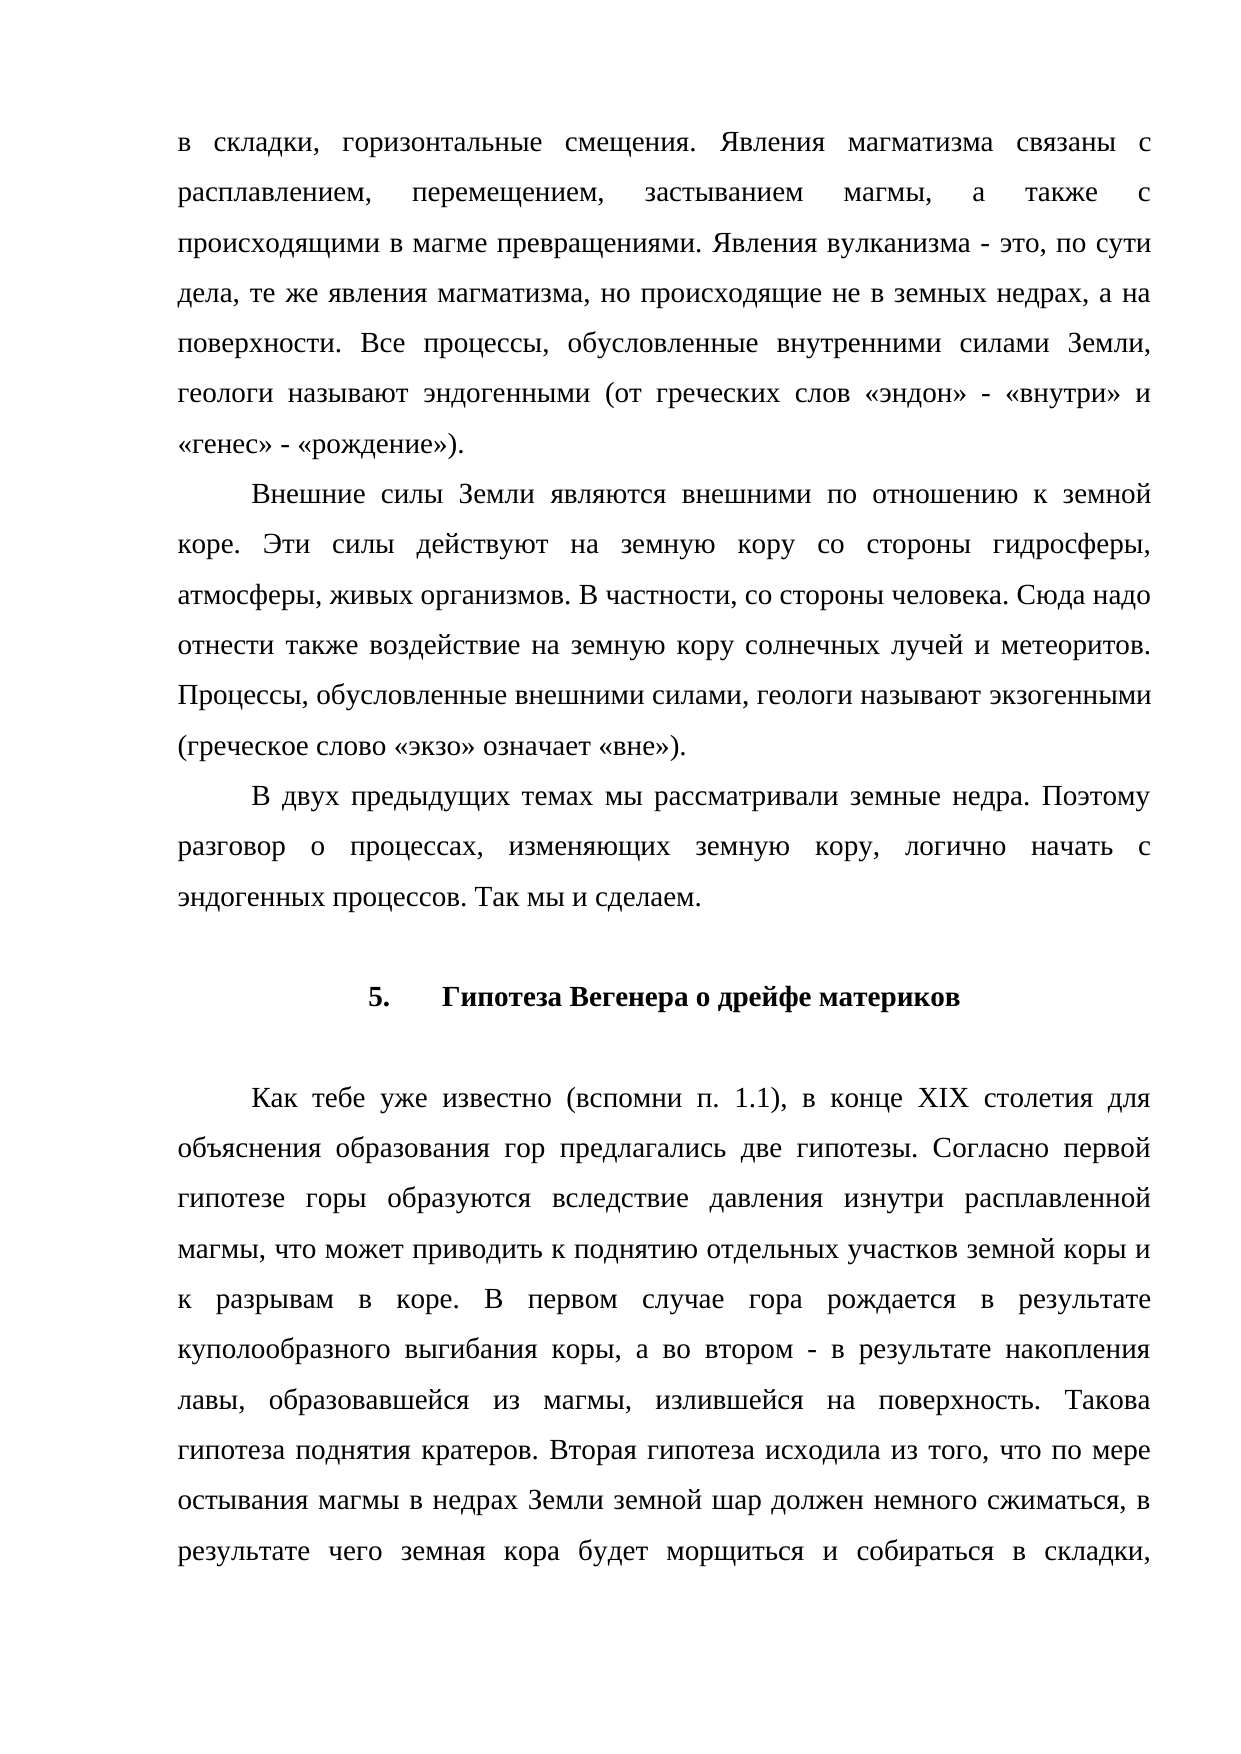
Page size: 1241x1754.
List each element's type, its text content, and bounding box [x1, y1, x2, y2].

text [177, 1080, 1152, 1566]
text В двух предыдущих темах мы рассматривали земные недра. Поэтому разговор о процессах, изменяющих земную кору, логично начать с эндогенных процессов. Так мы и сделаем. [177, 778, 1152, 912]
text Внешние силы Земли являются внешними по отношению к земной коре. Эти силы действуют на земную кору со стороны гидросферы, атмосферы, живых организмов. В частности, со стороны человека. Сюда надо отнести также воздействие на земную кору солнечных лучей и метеоритов. Процессы, обусловленные внешними силами, геологи называют экзогенными (греческое слово «экзо» означает «вне»). [177, 476, 1152, 761]
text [177, 124, 1152, 459]
list Гипотеза Вегенера о дрейфе материков [177, 979, 1152, 1013]
